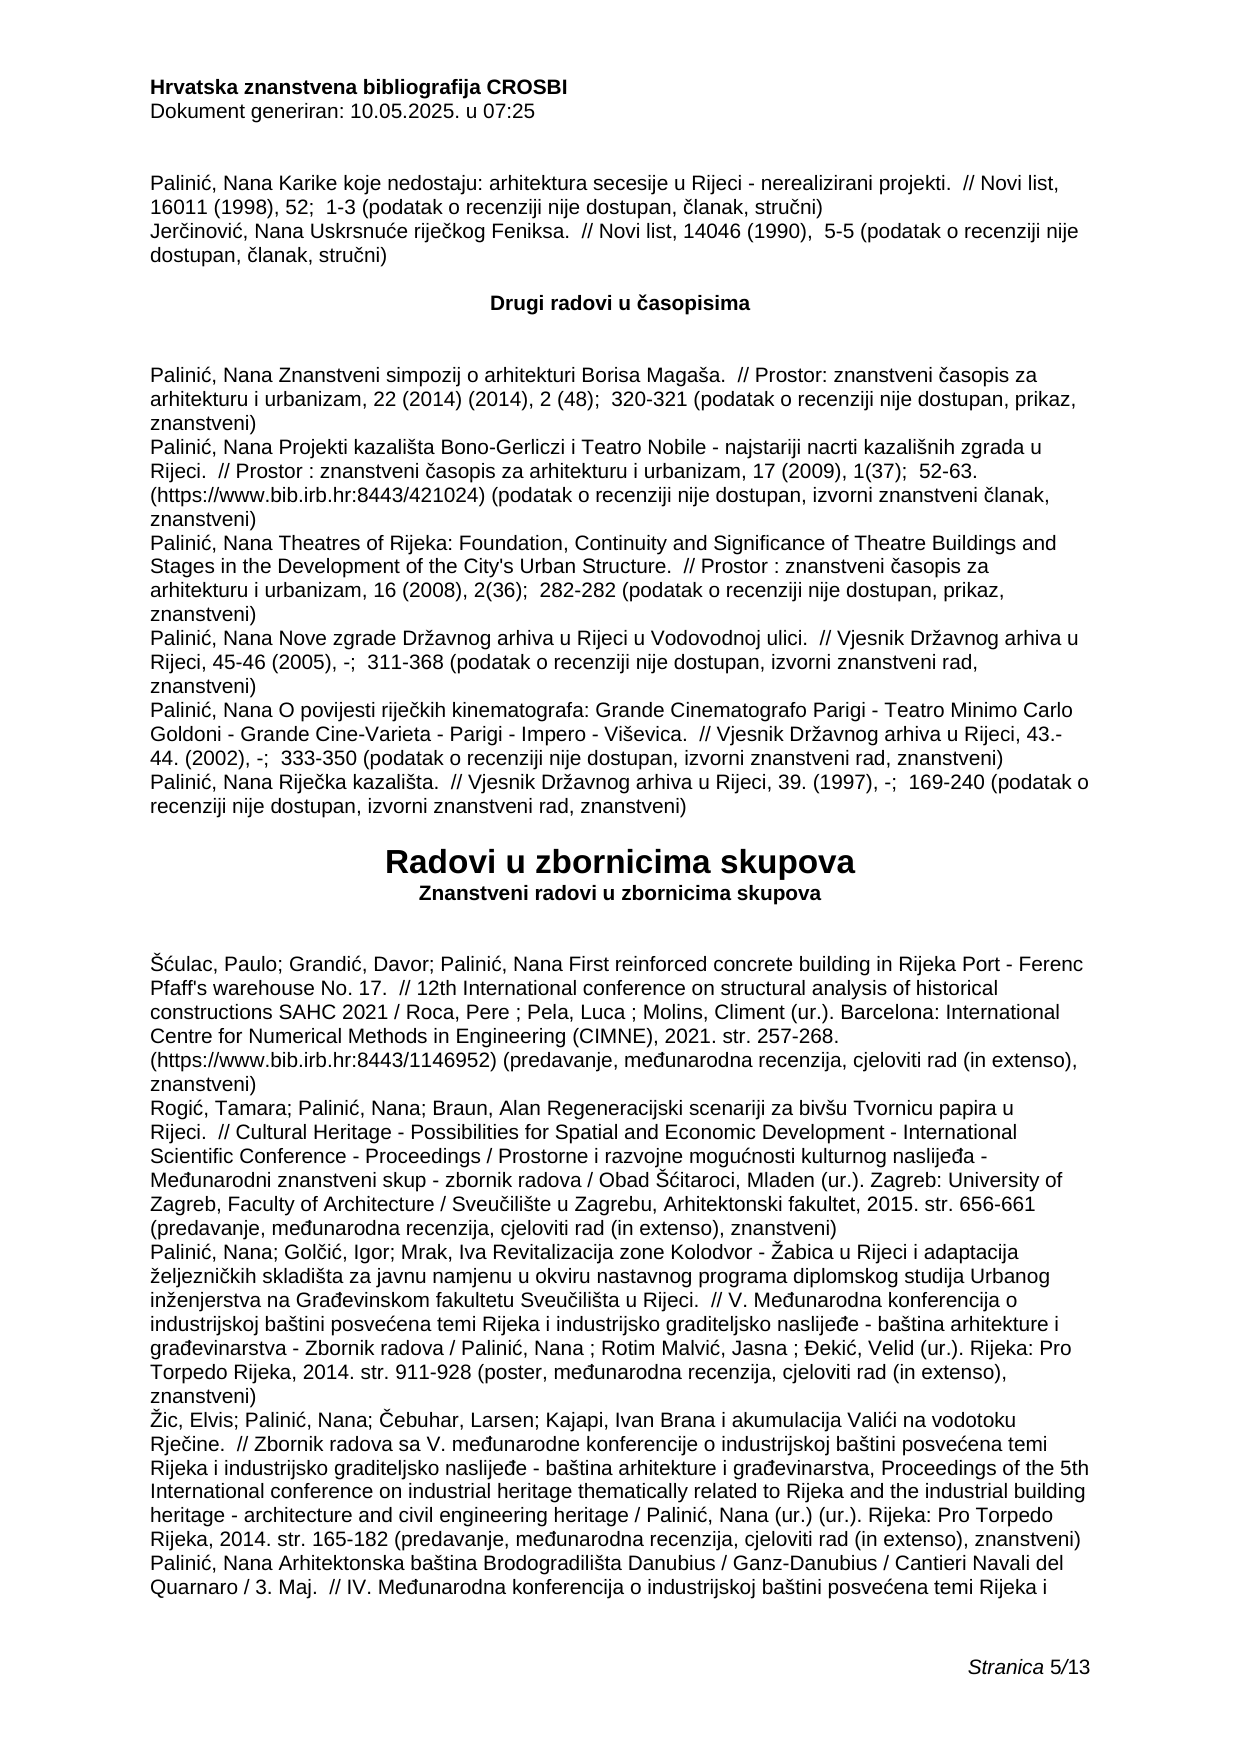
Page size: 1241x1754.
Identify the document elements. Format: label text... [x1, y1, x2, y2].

text Rogić, Tamara; Palinić, Nana; Braun, Alan [150, 1096, 1090, 1240]
subtitle Drugi radovi u časopisima [150, 291, 1090, 315]
subtitle Znanstveni radovi u zbornicima skupova [150, 880, 1090, 904]
text Palinić, Nana [150, 434, 1090, 530]
subtitle Radovi u zbornicima skupova [150, 842, 1090, 880]
text Palinić, Nana; Golčić, Igor; Mrak, Iva [150, 1240, 1090, 1407]
text Jerčinović, Nana [150, 219, 1090, 267]
text Palinić, Nana [150, 770, 1090, 818]
text Palinić, Nana [150, 171, 1090, 219]
text Palinić, Nana [150, 530, 1090, 626]
text Palinić, Nana [150, 626, 1090, 698]
text Žic, Elvis; Palinić, Nana; Čebuhar, Larsen; Kajapi, Ivan [150, 1407, 1090, 1551]
text Palinić, Nana [150, 363, 1090, 434]
text Šćulac, Paulo; Grandić, Davor; Palinić, Nana [150, 952, 1090, 1096]
text Palinić, Nana [150, 1551, 1090, 1599]
text Palinić, Nana [150, 698, 1090, 770]
